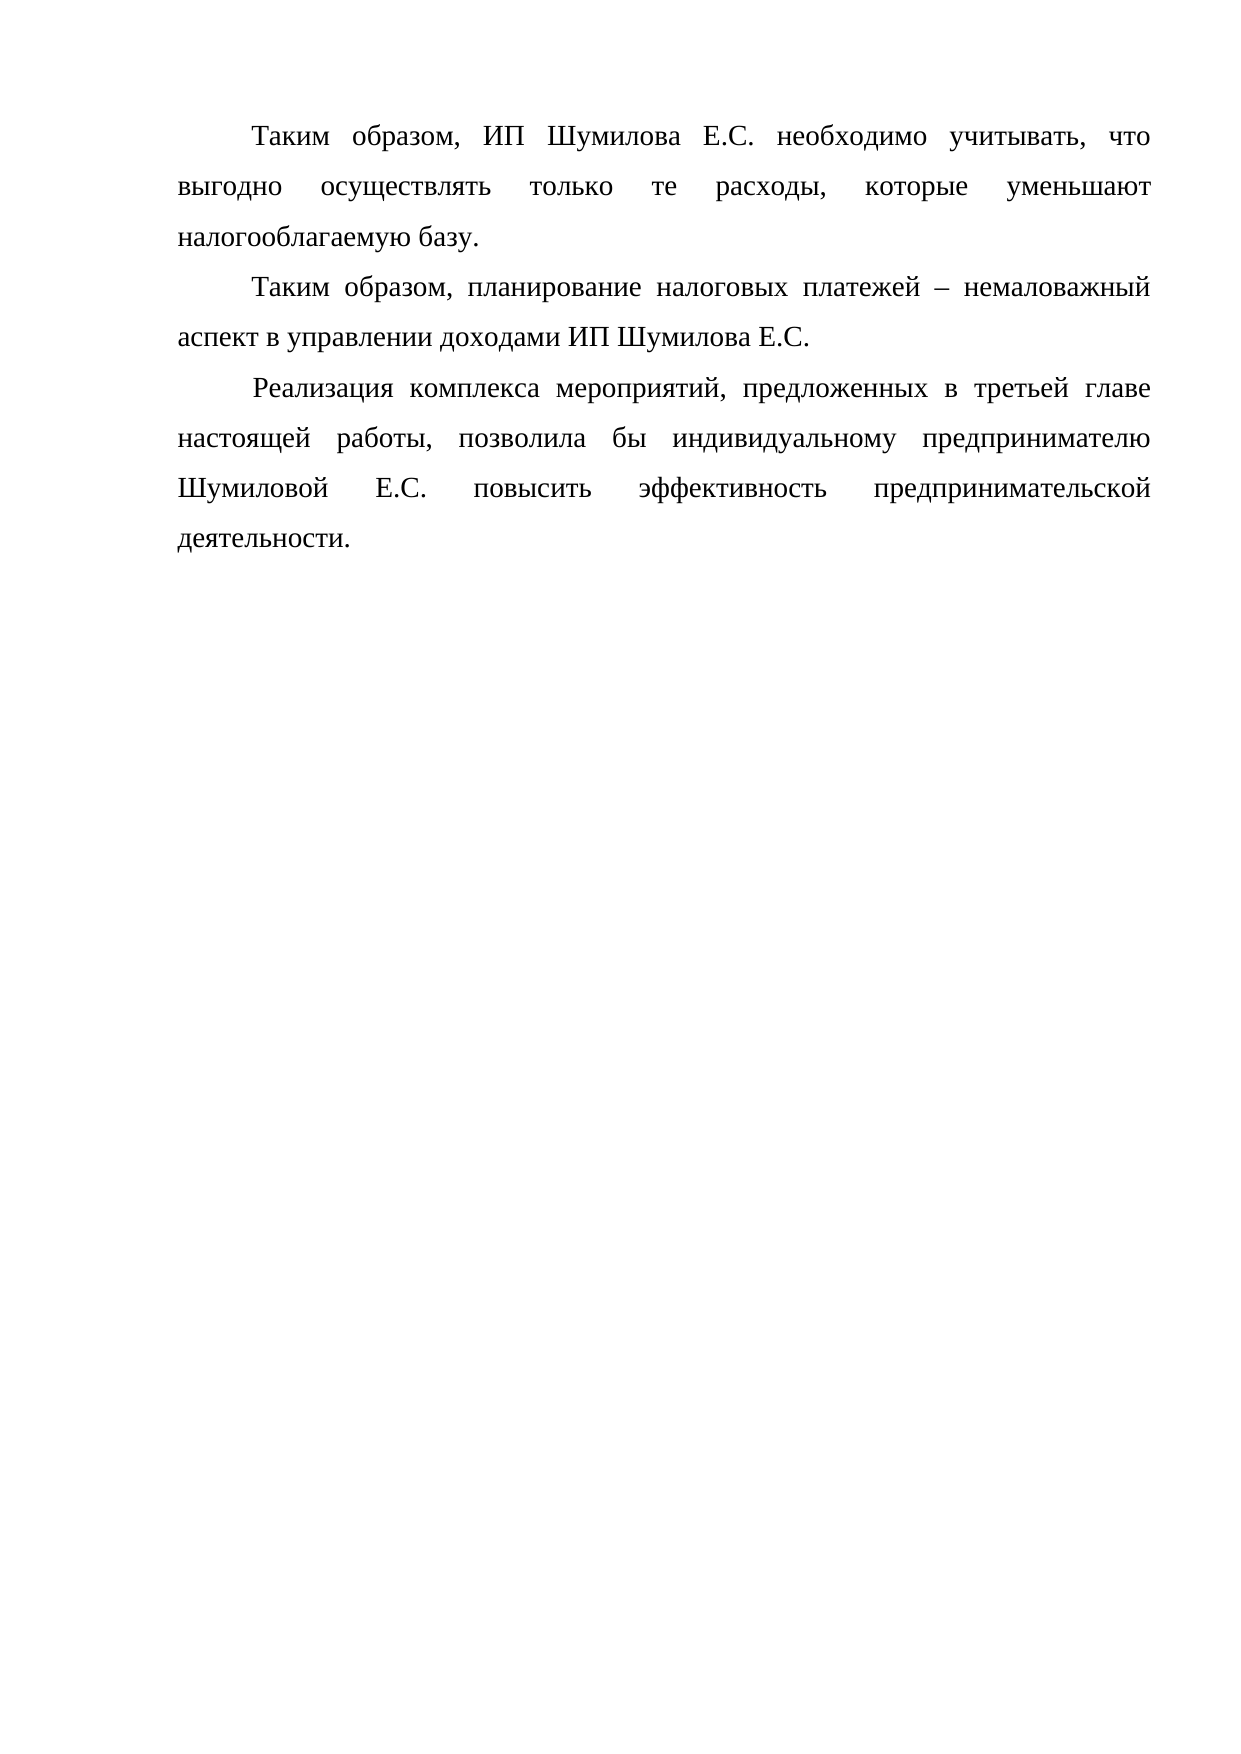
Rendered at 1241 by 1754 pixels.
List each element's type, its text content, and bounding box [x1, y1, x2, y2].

text Таким образом, ИП Шумилова Е.С. необходимо учитывать, что выгодно осуществлять только те расходы, которые уменьшают налогооблагаемую базу. [177, 118, 1152, 252]
text Таким образом, планирование налоговых платежей – немаловажный аспект в управлении доходами ИП Шумилова Е.С. [177, 269, 1152, 353]
text Реализация комплекса мероприятий, предложенных в третьей главе настоящей работы, позволила бы индивидуальному предпринимателю Шумиловой Е.С. повысить эффективность предпринимательской деятельности. [177, 370, 1152, 554]
